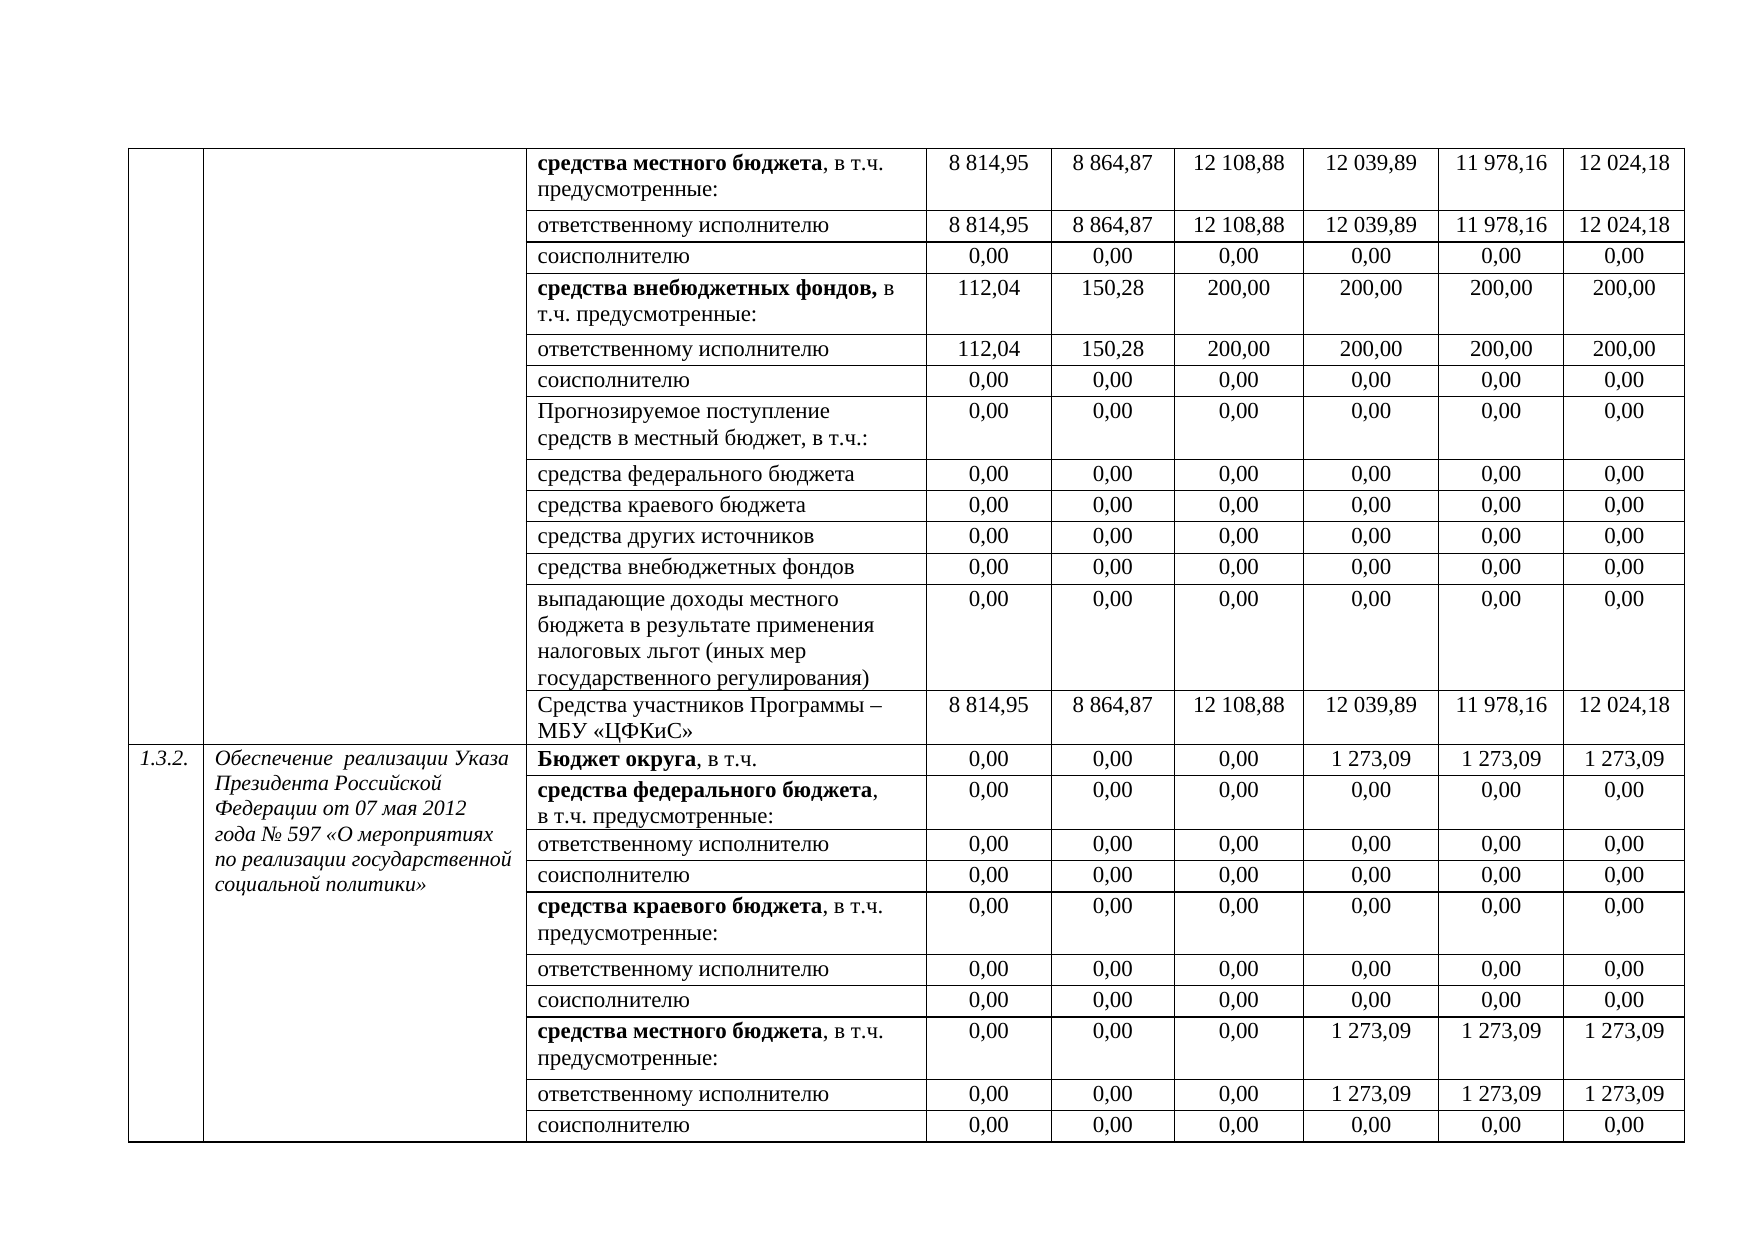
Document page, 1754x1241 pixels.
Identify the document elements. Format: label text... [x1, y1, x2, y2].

table_cell 0,00 [1052, 554, 1174, 584]
table_cell 0,00 [1175, 776, 1303, 829]
table_cell 12 108,88 [1175, 691, 1303, 744]
table_cell средства внебюджетных фондов [527, 554, 926, 584]
table_cell 11 978,16 [1439, 691, 1563, 744]
table_cell 0,00 [1439, 460, 1563, 490]
table_cell 1.3.2. [129, 745, 203, 1141]
table_cell 0,00 [1564, 554, 1684, 584]
table_cell 0,00 [1439, 397, 1563, 459]
table_cell 0,00 [1564, 776, 1684, 829]
table_cell 200,00 [1175, 335, 1303, 365]
table_cell 0,00 [1052, 745, 1174, 775]
table_cell 0,00 [927, 830, 1051, 860]
table_cell 0,00 [1052, 460, 1174, 490]
table_cell 1 273,09 [1439, 1018, 1563, 1079]
table_cell 0,00 [1175, 397, 1303, 459]
table_cell средства федерального бюджета, в т.ч. предусмотренные: [527, 776, 926, 829]
table_cell 11 978,16 [1439, 149, 1563, 210]
table_cell 200,00 [1439, 274, 1563, 334]
table_cell 0,00 [1175, 491, 1303, 521]
table_cell 1 273,09 [1439, 745, 1563, 775]
table_cell 0,00 [1564, 955, 1684, 985]
table_cell 0,00 [927, 366, 1051, 396]
table_cell 0,00 [1175, 1018, 1303, 1079]
table_cell 0,00 [927, 460, 1051, 490]
table_cell 1 273,09 [1564, 745, 1684, 775]
table_cell 12 024,18 [1564, 149, 1684, 210]
table_cell 0,00 [1439, 893, 1563, 954]
table_cell 0,00 [927, 554, 1051, 584]
table_cell 0,00 [1304, 243, 1438, 273]
table_cell 12 108,88 [1175, 211, 1303, 241]
table_cell 0,00 [1439, 243, 1563, 273]
table_cell 200,00 [1304, 274, 1438, 334]
table_cell 0,00 [927, 861, 1051, 891]
table_cell 200,00 [1304, 335, 1438, 365]
table_cell 0,00 [927, 522, 1051, 552]
table_cell соисполнителю [527, 861, 926, 891]
table_cell 8 814,95 [927, 149, 1051, 210]
table_cell 0,00 [1439, 366, 1563, 396]
table_cell средства краевого бюджета, в т.ч. предусмотренные: [527, 893, 926, 954]
table_cell 0,00 [1052, 893, 1174, 954]
table_cell 0,00 [1052, 1018, 1174, 1079]
table_cell 0,00 [1564, 830, 1684, 860]
table_cell 0,00 [927, 986, 1051, 1016]
table_cell 12 024,18 [1564, 691, 1684, 744]
table_cell 12 024,18 [1564, 211, 1684, 241]
table_cell 0,00 [927, 745, 1051, 775]
table_cell 1 273,09 [1304, 1018, 1438, 1079]
table_cell 0,00 [1304, 491, 1438, 521]
table_cell соисполнителю [527, 1111, 926, 1141]
table_cell средства местного бюджета, в т.ч. предусмотренные: [527, 149, 926, 210]
table_cell 0,00 [1052, 366, 1174, 396]
table_cell ответственному исполнителю [527, 830, 926, 860]
table_cell 0,00 [1175, 1111, 1303, 1141]
table_cell 0,00 [1439, 861, 1563, 891]
table_cell 0,00 [1439, 491, 1563, 521]
table_cell 0,00 [1175, 554, 1303, 584]
table_cell 0,00 [1439, 830, 1563, 860]
table_cell 0,00 [1052, 522, 1174, 552]
table_cell 1 273,09 [1439, 1080, 1563, 1110]
table_cell 200,00 [1439, 335, 1563, 365]
table_cell ответственному исполнителю [527, 955, 926, 985]
table_cell 0,00 [1175, 366, 1303, 396]
table_cell 0,00 [1439, 554, 1563, 584]
table_cell 0,00 [1304, 397, 1438, 459]
table_cell 0,00 [1304, 366, 1438, 396]
table_cell средства краевого бюджета [527, 491, 926, 521]
table_cell Обеспечение реализации Указа Президента Российской Федерации от 07 мая 2012 года № 597 «О мероприятиях по реализации государственной социальной политики» [204, 745, 526, 1141]
table_cell 0,00 [1564, 491, 1684, 521]
table_cell 0,00 [1052, 955, 1174, 985]
table_cell 0,00 [1052, 776, 1174, 829]
table_cell 0,00 [1439, 986, 1563, 1016]
table_cell выпадающие доходы местного бюджета в результате применения налоговых льгот (иных мер государственного регулирования) [527, 585, 926, 690]
table_cell 0,00 [1304, 585, 1438, 690]
table_cell 0,00 [1564, 986, 1684, 1016]
table_cell ответственному исполнителю [527, 211, 926, 241]
table_cell 200,00 [1564, 335, 1684, 365]
table_cell средства других источников [527, 522, 926, 552]
table_cell 0,00 [1175, 460, 1303, 490]
table_cell 0,00 [1175, 1080, 1303, 1110]
table_cell 0,00 [1564, 893, 1684, 954]
table_cell 0,00 [1052, 830, 1174, 860]
table_cell 12 108,88 [1175, 149, 1303, 210]
table_cell 0,00 [927, 585, 1051, 690]
table_cell 0,00 [1564, 243, 1684, 273]
table_cell 0,00 [927, 955, 1051, 985]
table_cell 0,00 [1175, 986, 1303, 1016]
table_cell 150,28 [1052, 274, 1174, 334]
table_cell 0,00 [927, 397, 1051, 459]
table_cell 0,00 [1304, 460, 1438, 490]
table_cell 0,00 [1052, 1111, 1174, 1141]
table_cell 12 039,89 [1304, 211, 1438, 241]
table_cell 0,00 [1175, 830, 1303, 860]
table_cell соисполнителю [527, 986, 926, 1016]
table_cell средства внебюджетных фондов, в т.ч. предусмотренные: [527, 274, 926, 334]
table_cell 12 039,89 [1304, 149, 1438, 210]
table_cell 1 273,09 [1304, 1080, 1438, 1110]
table_cell соисполнителю [527, 243, 926, 273]
table_cell 0,00 [1439, 522, 1563, 552]
table_cell 0,00 [1052, 397, 1174, 459]
table_cell 0,00 [1304, 554, 1438, 584]
table_cell 8 864,87 [1052, 149, 1174, 210]
table_cell 0,00 [1304, 861, 1438, 891]
table_cell соисполнителю [527, 366, 926, 396]
table_cell 0,00 [927, 491, 1051, 521]
table_cell 0,00 [1304, 776, 1438, 829]
table_cell 0,00 [1564, 1111, 1684, 1141]
table_cell 0,00 [927, 1111, 1051, 1141]
table_cell 0,00 [1304, 893, 1438, 954]
table_cell 0,00 [1304, 955, 1438, 985]
table_cell 8 864,87 [1052, 691, 1174, 744]
table_cell 0,00 [1175, 955, 1303, 985]
table_cell 0,00 [1052, 585, 1174, 690]
table_cell 0,00 [927, 1018, 1051, 1079]
table_cell 0,00 [1175, 745, 1303, 775]
table_cell 1 273,09 [1564, 1018, 1684, 1079]
table_cell 8 814,95 [927, 211, 1051, 241]
table_cell 1 273,09 [1304, 745, 1438, 775]
table_cell средства местного бюджета, в т.ч. предусмотренные: [527, 1018, 926, 1079]
table_cell 0,00 [1439, 776, 1563, 829]
table_cell ответственному исполнителю [527, 335, 926, 365]
table_cell 1 273,09 [1564, 1080, 1684, 1110]
table_cell 0,00 [927, 243, 1051, 273]
table_cell 0,00 [1564, 861, 1684, 891]
table_cell Средства участников Программы – МБУ «ЦФКиС» [527, 691, 926, 744]
table_cell 8 864,87 [1052, 211, 1174, 241]
table_cell 0,00 [1564, 460, 1684, 490]
table_cell 150,28 [1052, 335, 1174, 365]
table_cell 0,00 [1304, 986, 1438, 1016]
table_cell 0,00 [927, 1080, 1051, 1110]
table_cell 0,00 [1175, 522, 1303, 552]
table_cell 112,04 [927, 274, 1051, 334]
table_cell 0,00 [1304, 522, 1438, 552]
table_cell 112,04 [927, 335, 1051, 365]
table_cell 0,00 [1052, 243, 1174, 273]
table_cell 11 978,16 [1439, 211, 1563, 241]
table_cell Прогнозируемое поступление средств в местный бюджет, в т.ч.: [527, 397, 926, 459]
table_cell 0,00 [1052, 861, 1174, 891]
table_cell 0,00 [1304, 830, 1438, 860]
table_cell 0,00 [1304, 1111, 1438, 1141]
table_cell 0,00 [1052, 491, 1174, 521]
table_cell 0,00 [1564, 585, 1684, 690]
table_cell 0,00 [1564, 522, 1684, 552]
table_cell 12 039,89 [1304, 691, 1438, 744]
table_cell 0,00 [1052, 1080, 1174, 1110]
table_cell 0,00 [927, 776, 1051, 829]
table_cell средства федерального бюджета [527, 460, 926, 490]
table_cell 0,00 [1439, 585, 1563, 690]
table_cell 0,00 [1175, 585, 1303, 690]
table_cell 0,00 [1564, 397, 1684, 459]
table_cell 0,00 [927, 893, 1051, 954]
table_cell ответственному исполнителю [527, 1080, 926, 1110]
table_cell 0,00 [1439, 955, 1563, 985]
table_cell 200,00 [1564, 274, 1684, 334]
table_cell 0,00 [1175, 861, 1303, 891]
table_cell 0,00 [1175, 893, 1303, 954]
table_cell 0,00 [1175, 243, 1303, 273]
table_cell Бюджет округа, в т.ч. [527, 745, 926, 775]
table_cell 0,00 [1052, 986, 1174, 1016]
table_cell 0,00 [1439, 1111, 1563, 1141]
table_cell 8 814,95 [927, 691, 1051, 744]
table_cell 200,00 [1175, 274, 1303, 334]
table_cell 0,00 [1564, 366, 1684, 396]
